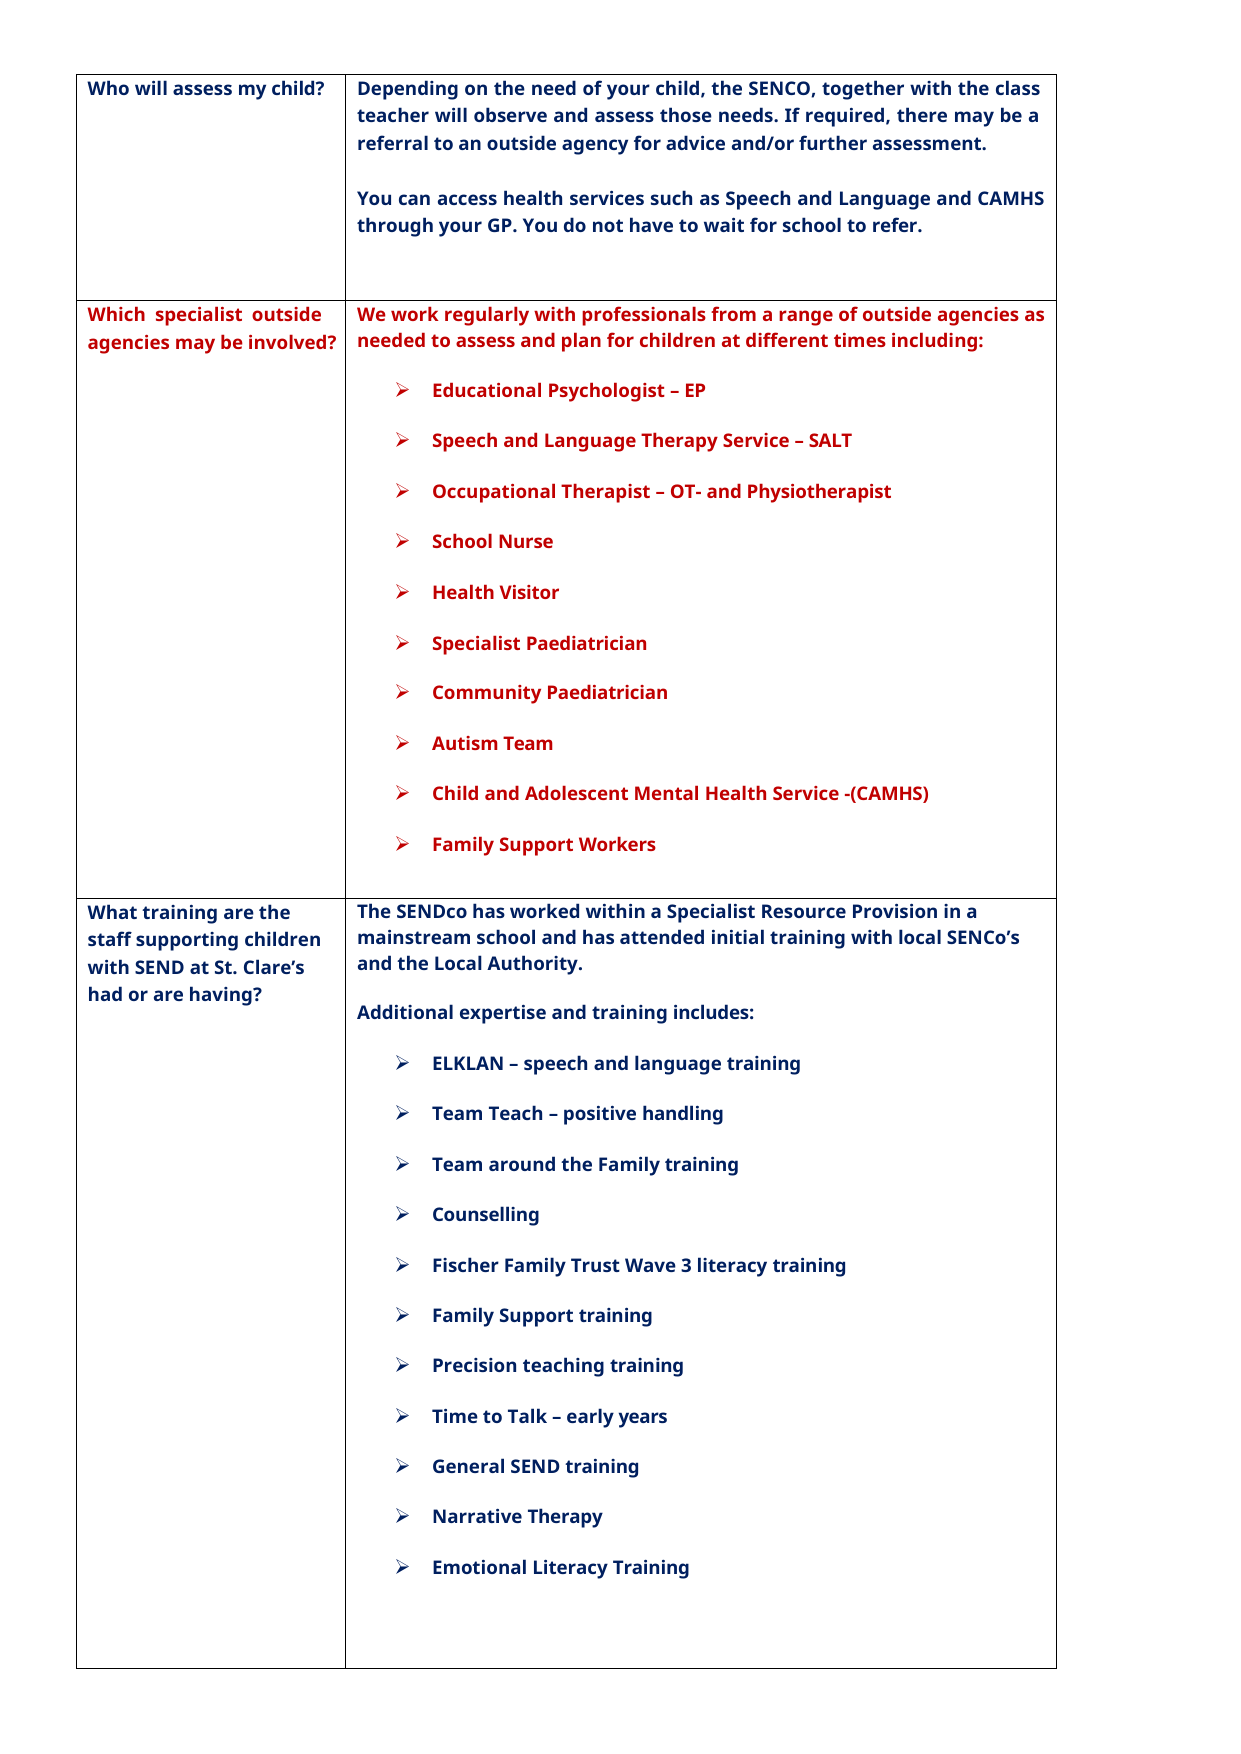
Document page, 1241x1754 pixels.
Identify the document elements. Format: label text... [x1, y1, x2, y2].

table_cell The SENDco has worked within a Specialist Resource Provision in a mainstream school and has attended initial training with local SENCo’s and the Local Authority. Additional expertise and training includes: ELKLAN – speech and language training Team Teach – positive handling Team around the Family training Counselling Fischer Family Trust Wave 3 literacy training Family Support training Precision teaching training Time to Talk – early years General SEND training Narrative Therapy Emotional Literacy Training [346, 899, 1056, 1668]
table_header Who will assess my child? [77, 75, 345, 300]
table_cell Which specialist outside agencies may be involved? [77, 301, 345, 897]
table_cell What training are the staff supporting children with SEND at St. Clare’s had or are having? [77, 899, 345, 1668]
table_header Depending on the need of your child, the SENCO, together with the class teacher will observe and assess those needs. If required, there may be a referral to an outside agency for advice and/or further assessment. You can access health services such as Speech and Language and CAMHS through your GP. You do not have to wait for school to refer. [346, 75, 1056, 300]
table_cell We work regularly with professionals from a range of outside agencies as needed to assess and plan for children at different times including: Educational Psychologist – EP Speech and Language Therapy Service – SALT Occupational Therapist – OT- and Physiotherapist School Nurse Health Visitor Specialist Paediatrician Community Paediatrician Autism Team Child and Adolescent Mental Health Service -(CAMHS) Family Support Workers [346, 301, 1056, 897]
